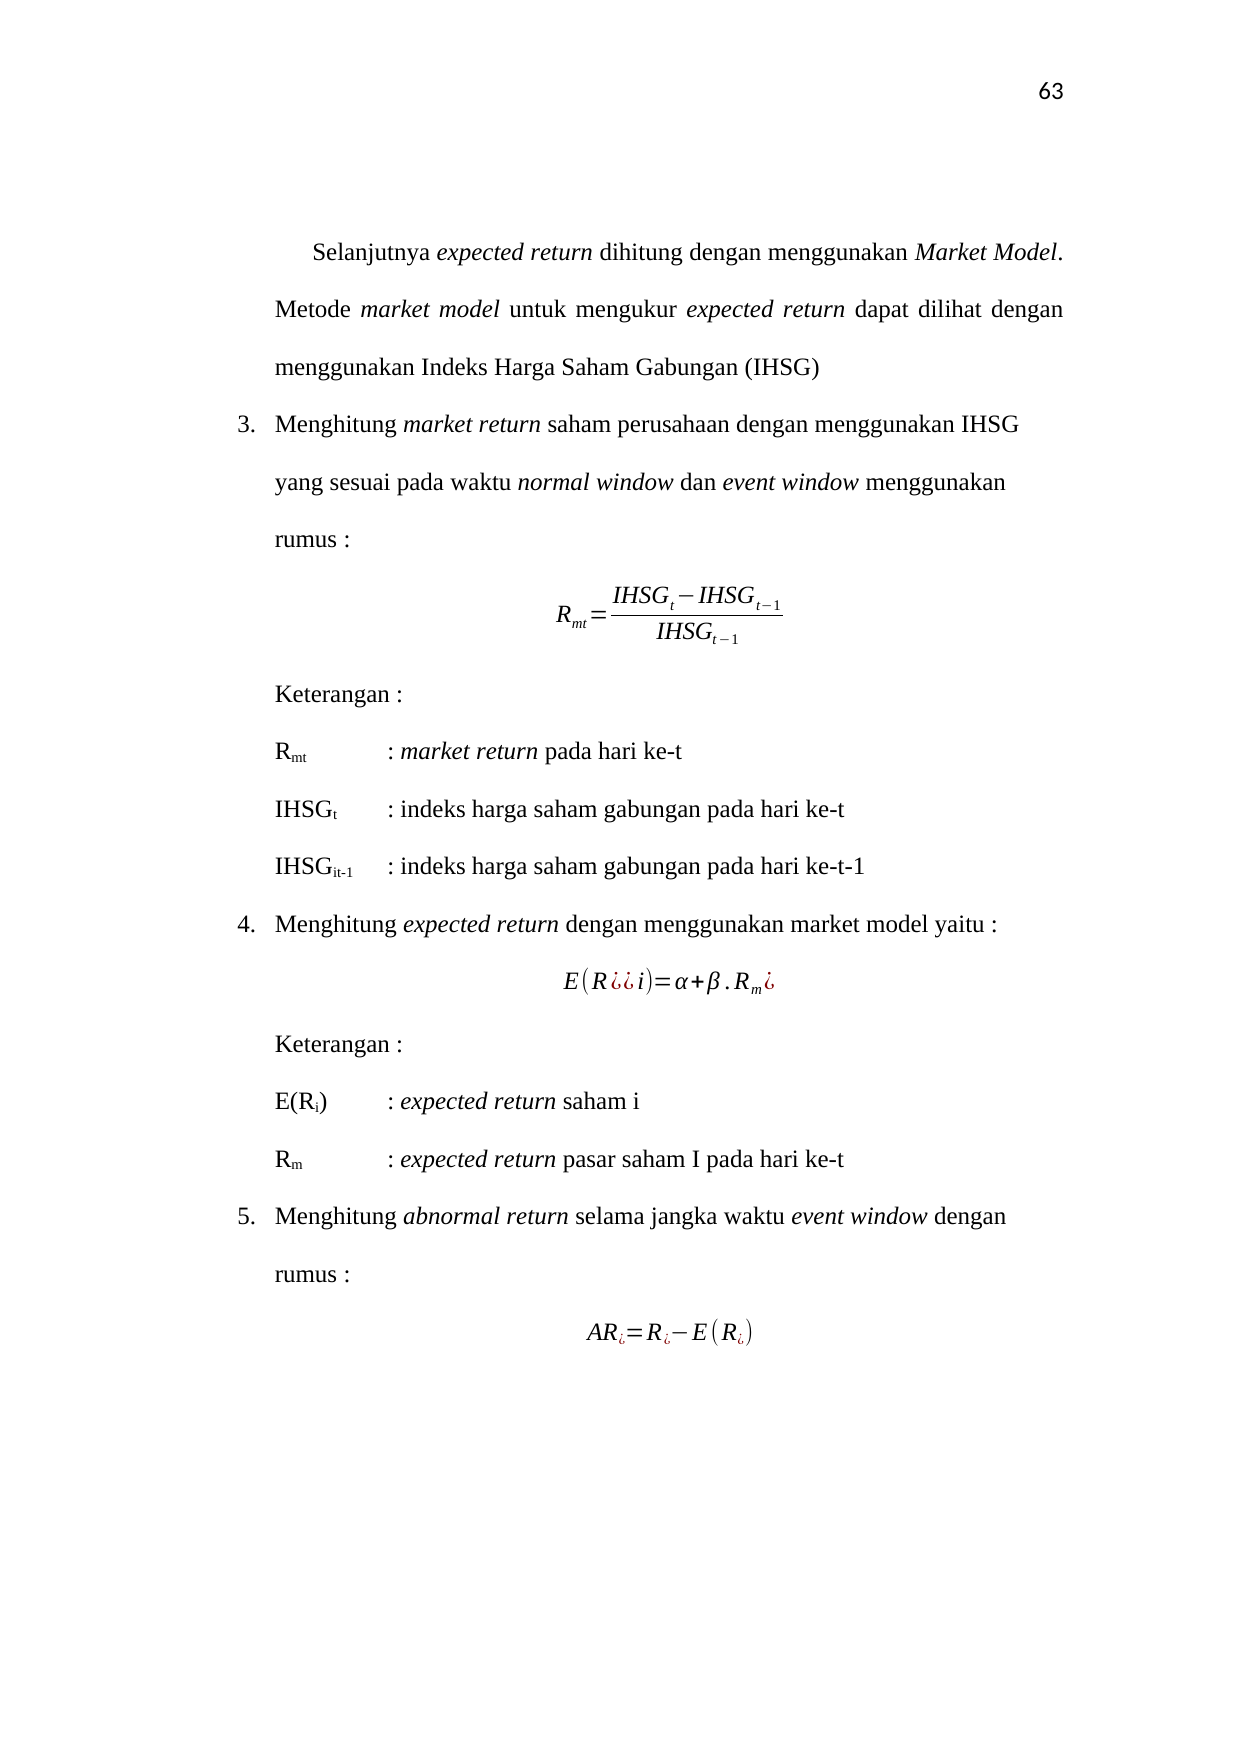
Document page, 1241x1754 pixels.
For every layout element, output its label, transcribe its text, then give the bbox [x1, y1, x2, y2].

list Menghitung market return saham perusahaan dengan menggunakan IHSG yang sesuai pada waktu normal window dan event window menggunakan rumus : [237, 409, 1063, 553]
text IHSGt : indeks harga saham gabungan pada hari ke-t [274, 794, 1063, 823]
text Rm : expected return pasar saham I pada hari ke-t [274, 1144, 1063, 1173]
text E(Ri) : expected return saham i [274, 1086, 1063, 1115]
text Rmt : market return pada hari ke-t [274, 736, 1063, 765]
text IHSGit-1 : indeks harga saham gabungan pada hari ke-t-1 [274, 851, 1063, 880]
text Keterangan : [274, 679, 1063, 708]
list Menghitung expected return dengan menggunakan market model yaitu : [237, 909, 1063, 938]
text Selanjutnya expected return dihitung dengan menggunakan Market Model. Metode market model untuk mengukur expected return dapat dilihat dengan menggunakan Indeks Harga Saham Gabungan (IHSG) [274, 237, 1063, 381]
list Menghitung abnormal return selama jangka waktu event window dengan rumus : [237, 1201, 1063, 1288]
text Keterangan : [274, 1029, 1063, 1058]
